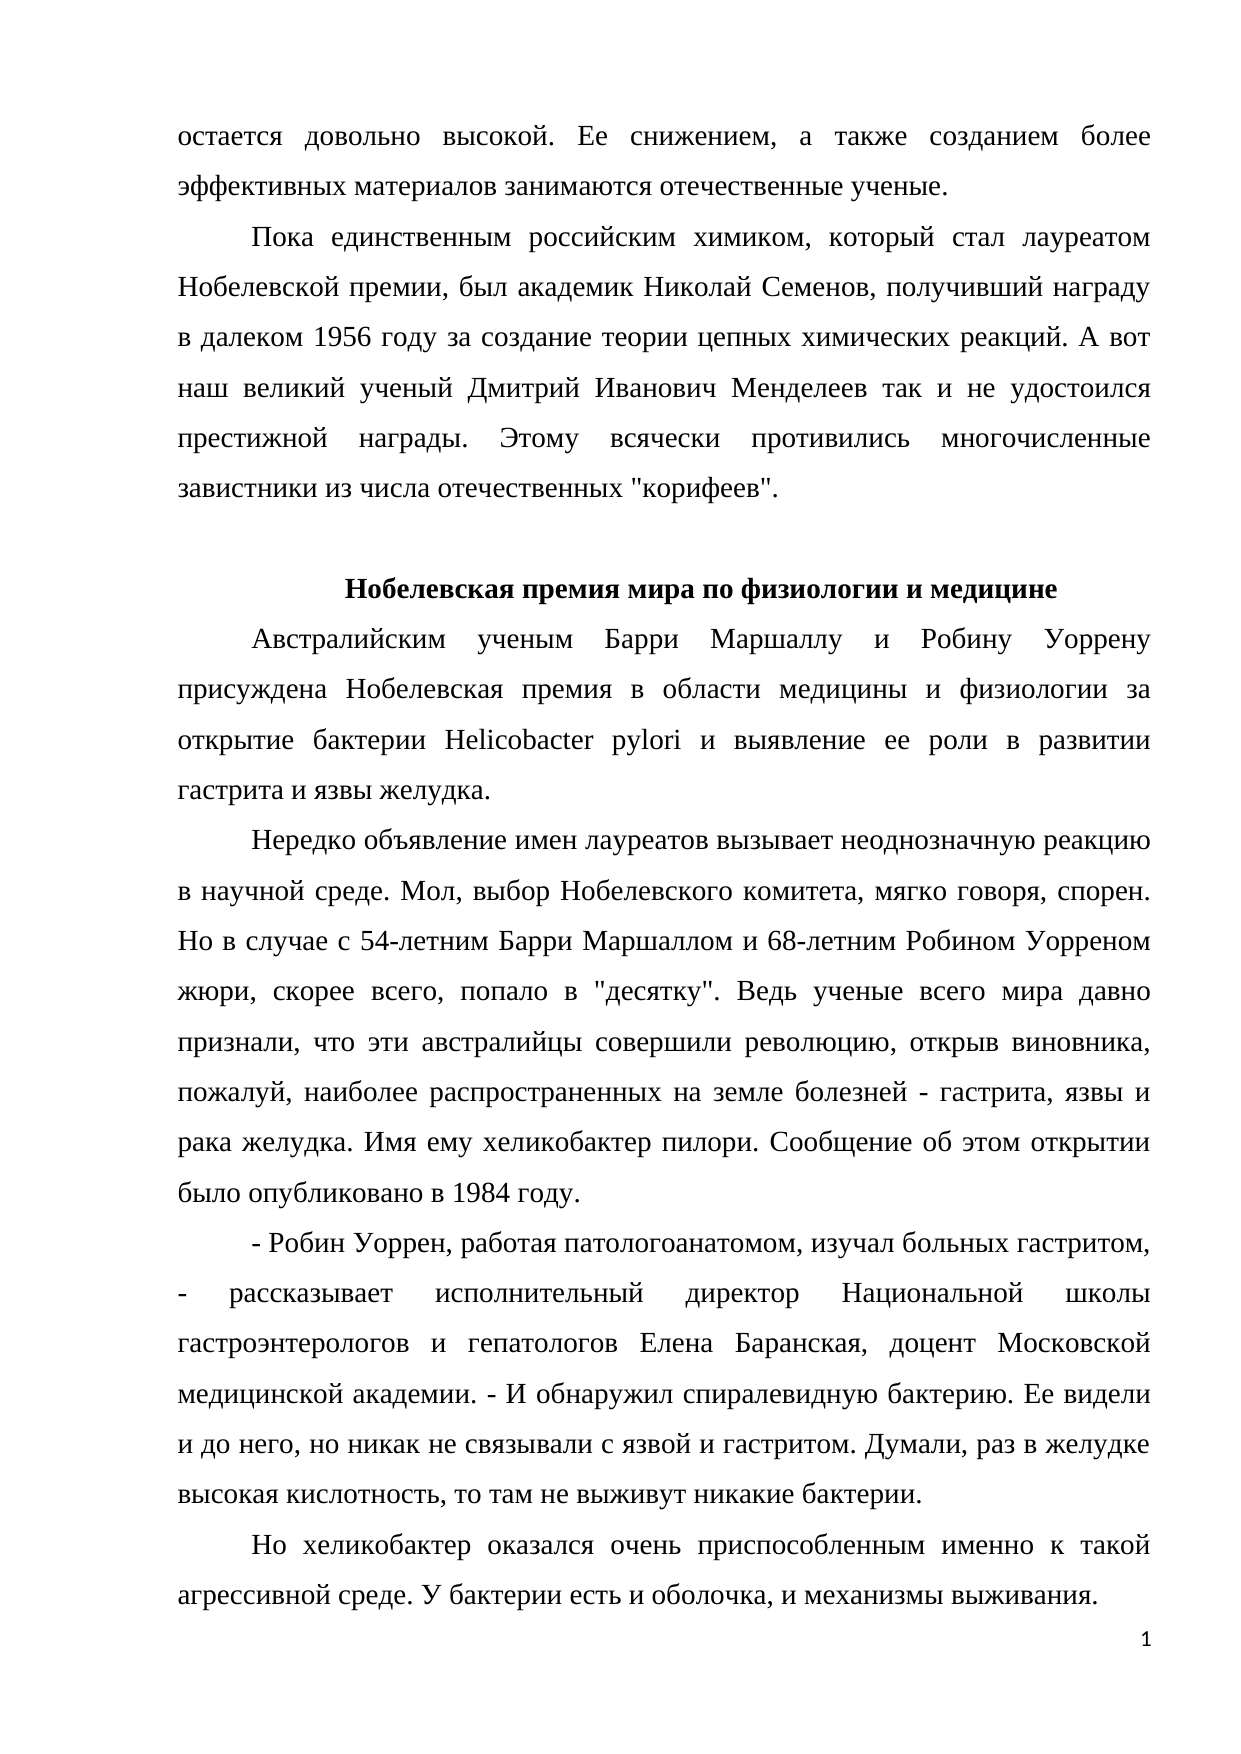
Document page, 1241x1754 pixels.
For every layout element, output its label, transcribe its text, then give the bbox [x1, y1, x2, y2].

text Австралийским ученым Барри Маршаллу и Робину Уоррену присуждена Нобелевская премия в области медицины и физиологии за открытие бактерии Helicobacter pylori и выявление ее роли в развитии гастрита и язвы желудка. [177, 621, 1152, 806]
text Нобелевская премия мира по физиологии и медицине [177, 571, 1152, 604]
text Нередко объявление имен лауреатов вызывает неоднозначную реакцию в научной среде. Мол, выбор Нобелевского комитета, мягко говоря, спорен. Но в случае с 54-летним Барри Маршаллом и 68-летним Робином Уорреном жюри, скорее всего, попало в "десятку". Ведь ученые всего мира давно признали, что эти австралийцы совершили революцию, открыв виновника, пожалуй, наиболее распространенных на земле болезней - гастрита, язвы и рака желудка. Имя ему хеликобактер пилори. Сообщение об этом открытии было опубликовано в 1984 году. [177, 822, 1152, 1208]
text Но хеликобактер оказался очень приспособленным именно к такой агрессивной среде. У бактерии есть и оболочка, и механизмы выживания. [177, 1527, 1152, 1611]
text - Робин Уоррен, работая патологоанатомом, изучал больных гастритом, - рассказывает исполнительный директор Национальной школы гастроэнтерологов и гепатологов Елена Баранская, доцент Московской медицинской академии. - И обнаружил спиралевидную бактерию. Ее видели и до него, но никак не связывали с язвой и гастритом. Думали, раз в желудке высокая кислотность, то там не выживут никакие бактерии. [177, 1225, 1152, 1510]
text Пока единственным российским химиком, который стал лауреатом Нобелевской премии, был академик Николай Семенов, получивший награду в далеком 1956 году за создание теории цепных химических реакций. А вот наш великий ученый Дмитрий Иванович Менделеев так и не удостоился престижной награды. Этому всячески противились многочисленные завистники из числа отечественных "корифеев". [177, 219, 1152, 504]
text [177, 118, 1152, 202]
